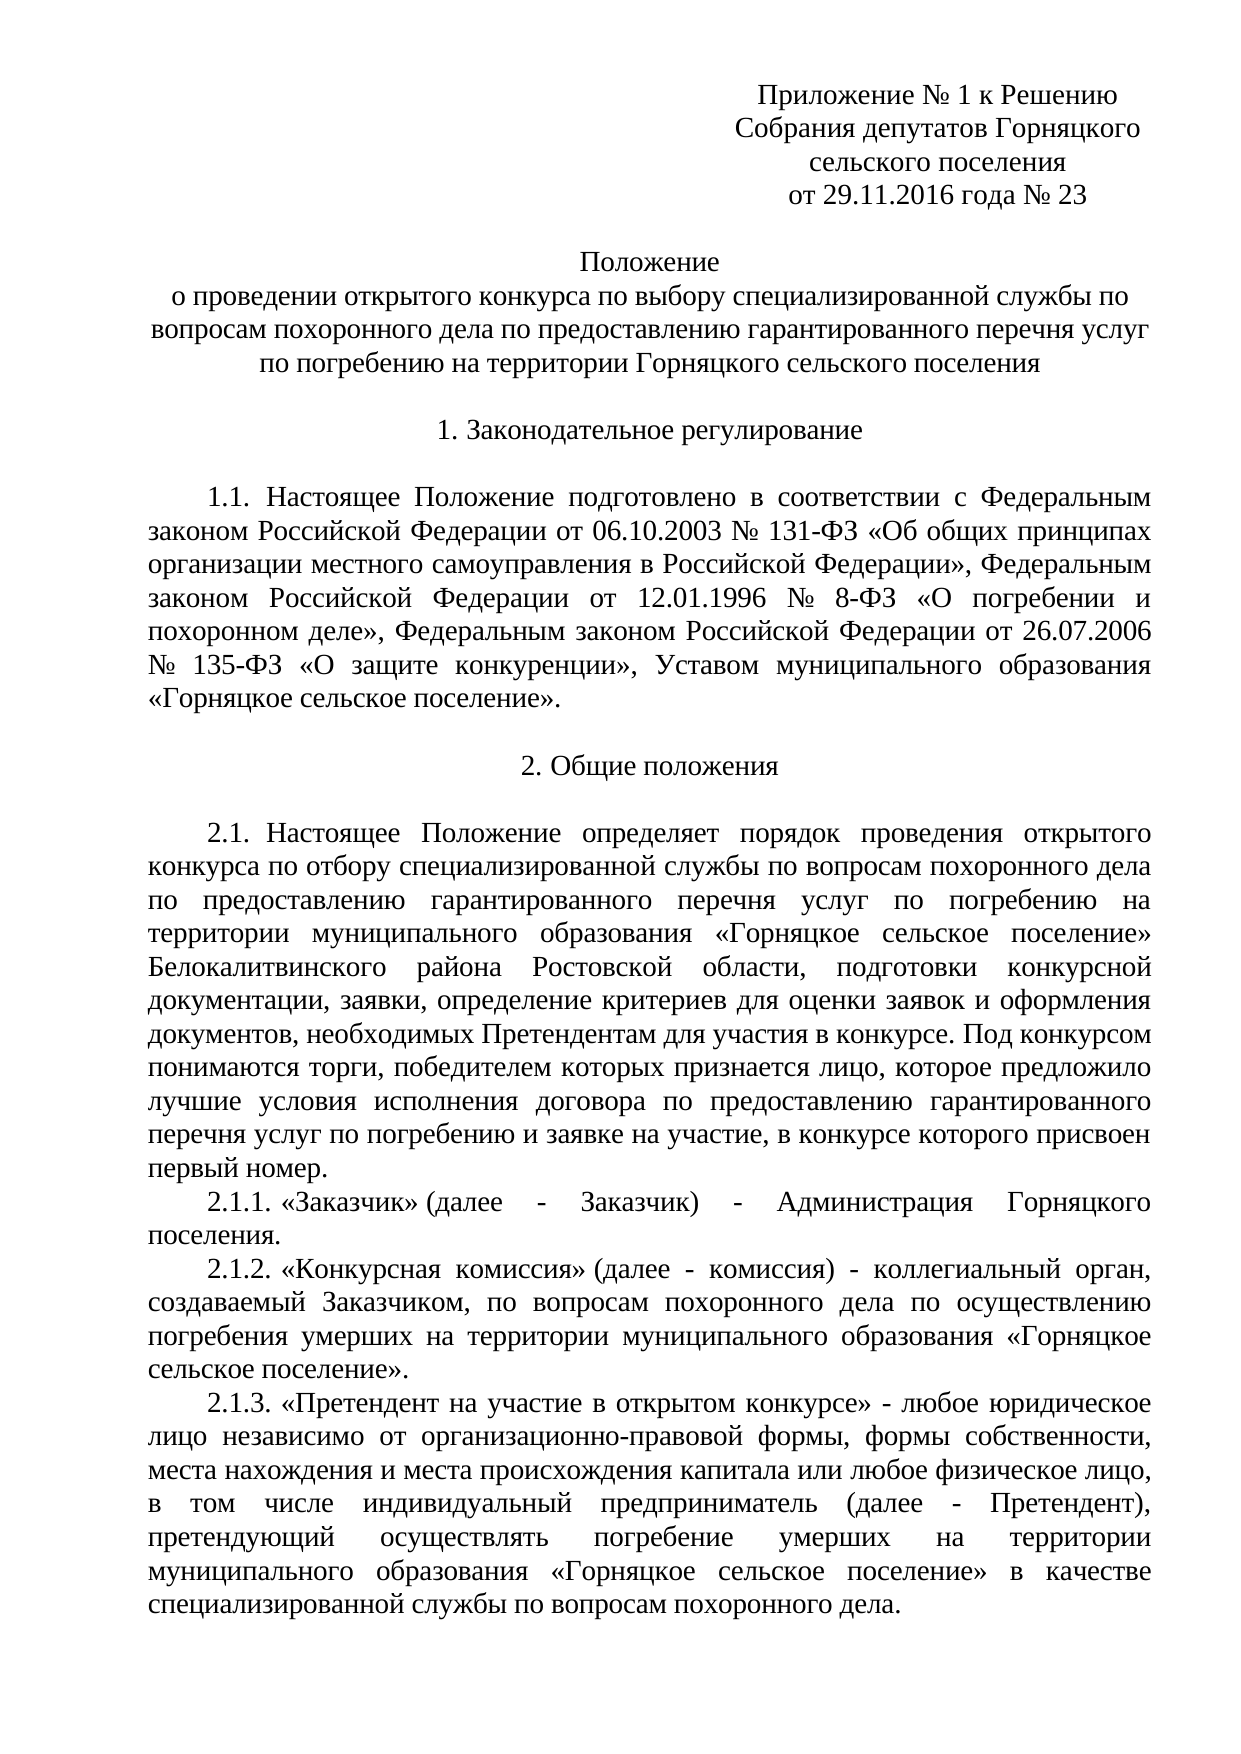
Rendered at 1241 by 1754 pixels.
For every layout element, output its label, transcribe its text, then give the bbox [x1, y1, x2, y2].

list «Заказчик» (далее - Заказчик) - Администрация Горняцкого поселения. [148, 1184, 1152, 1251]
list «Претендент на участие в открытом конкурсе» - любое юридическое лицо независимо от организационно-правовой формы, формы собственности, места нахождения и места происхождения капитала или любое физическое лицо, в том числе индивидуальный предприниматель (далее - Претендент), претендующий осуществлять погребение умерших на территории муниципального образования «Горняцкое сельское поселение» в качестве специализированной службы по вопросам похоронного дела. [148, 1385, 1152, 1620]
text Положение [148, 211, 1152, 278]
list Настоящее Положение подготовлено в соответствии с Федеральным законом Российской Федерации от 06.10.2003 № 131-ФЗ «Об общих принципах организации местного самоуправления в Российской Федерации», Федеральным законом Российской Федерации от 12.01.1996 № 8-ФЗ «О погребении и похоронном деле», Федеральным законом Российской Федерации от 26.07.2006 № 135-ФЗ «О защите конкуренции», Уставом муниципального образования «Горняцкое сельское поселение». [148, 479, 1152, 714]
list Настоящее Положение определяет порядок проведения открытого конкурса по отбору специализированной службы по вопросам похоронного дела по предоставлению гарантированного перечня услуг по погребению на территории муниципального образования «Горняцкое сельское поселение» Белокалитвинского района Ростовской области, подготовки конкурсной документации, заявки, определение критериев для оценки заявок и оформления документов, необходимых Претендентам для участия в конкурсе. Под конкурсом понимаются торги, победителем которых признается лицо, которое предложило лучшие условия исполнения договора по предоставлению гарантированного перечня услуг по погребению и заявке на участие, в конкурсе которого присвоен первый номер. [148, 815, 1152, 1184]
text Приложение № 1 к Решению Собрания депутатов Горняцкого сельского поселения от 29.11.2016 года № 23 [724, 77, 1152, 211]
list «Конкурсная комиссия» (далее - комиссия) - коллегиальный орган, создаваемый Заказчиком, по вопросам похоронного дела по осуществлению погребения умерших на территории муниципального образования «Горняцкое сельское поселение». [148, 1251, 1152, 1385]
text о проведении открытого конкурса по выбору специализированной службы по вопросам похоронного дела по предоставлению гарантированного перечня услуг по погребению на территории Горняцкого сельского поселения [148, 278, 1152, 379]
list Законодательное регулирование [148, 412, 1152, 446]
list Общие положения [148, 748, 1152, 781]
